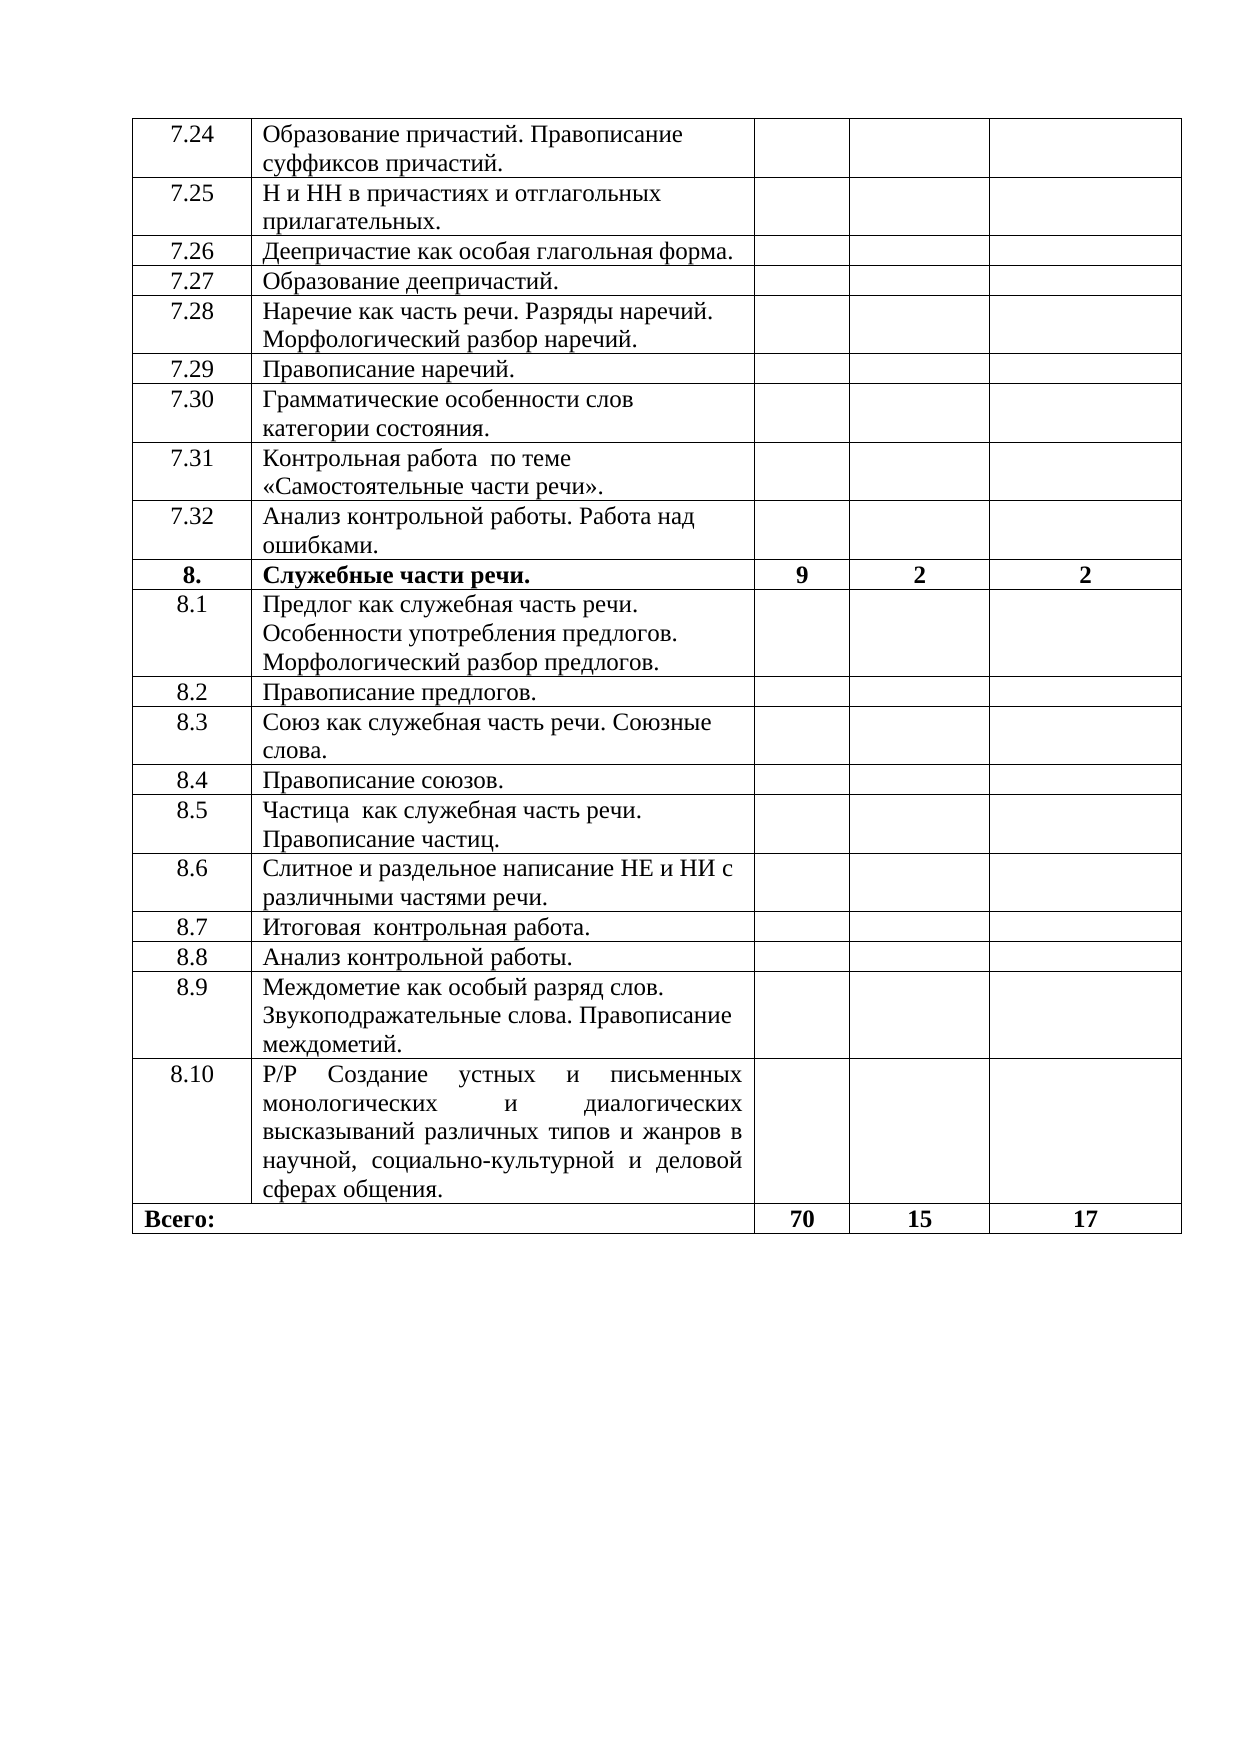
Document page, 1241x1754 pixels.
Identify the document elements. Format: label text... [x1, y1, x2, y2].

table_cell Н и НН в причастиях и отглагольных прилагательных. [252, 178, 754, 235]
table_cell [850, 119, 989, 177]
table_cell 8. [133, 560, 251, 588]
table_cell Всего: [133, 1204, 754, 1232]
table_cell Правописание предлогов. [252, 677, 754, 706]
table_cell 8.9 [133, 972, 251, 1058]
table_cell [850, 178, 989, 235]
table_cell Контрольная работа по теме «Самостоятельные части речи». [252, 443, 754, 500]
table_cell [755, 854, 849, 911]
table_cell Анализ контрольной работы. [252, 942, 754, 971]
table_cell 2 [990, 560, 1181, 588]
table_cell [990, 677, 1181, 706]
table_cell Образование деепричастий. [252, 266, 754, 295]
table_cell [990, 384, 1181, 442]
table_cell [990, 707, 1181, 764]
table_cell [990, 178, 1181, 235]
table_cell [755, 501, 849, 559]
table_cell [850, 765, 989, 794]
table_cell [755, 707, 849, 764]
table_cell 7.28 [133, 296, 251, 353]
table_cell [850, 443, 989, 500]
table_cell [755, 590, 849, 676]
table_cell [990, 942, 1181, 971]
table_cell 7.31 [133, 443, 251, 500]
table_cell [755, 912, 849, 941]
table_cell [850, 912, 989, 941]
table_cell [755, 765, 849, 794]
table_cell [990, 296, 1181, 353]
table_cell [990, 912, 1181, 941]
table_cell [990, 443, 1181, 500]
table_cell [850, 590, 989, 676]
table_cell Междометие как особый разряд слов. Звукоподражательные слова. Правописание междометий. [252, 972, 754, 1058]
table_cell [850, 296, 989, 353]
table_cell [850, 236, 989, 265]
table_cell Слитное и раздельное написание НЕ и НИ с различными частями речи. [252, 854, 754, 911]
table_cell 15 [850, 1204, 989, 1232]
table_cell [990, 765, 1181, 794]
table_cell 8.2 [133, 677, 251, 706]
table_cell 7.29 [133, 354, 251, 383]
table_cell [755, 384, 849, 442]
table_cell 8.10 [133, 1059, 251, 1203]
table_cell 8.6 [133, 854, 251, 911]
table_cell Грамматические особенности слов категории состояния. [252, 384, 754, 442]
table_cell 8.4 [133, 765, 251, 794]
table_cell Р/Р Создание устных и письменных монологических и диалогических высказываний различных типов и жанров в научной, социально-культурной и деловой сферах общения. [252, 1059, 754, 1203]
table_cell Итоговая контрольная работа. [252, 912, 754, 941]
table_cell Наречие как часть речи. Разряды наречий. Морфологический разбор наречий. [252, 296, 754, 353]
table_cell [990, 854, 1181, 911]
table_cell 8.1 [133, 590, 251, 676]
table_cell Деепричастие как особая глагольная форма. [252, 236, 754, 265]
table_cell Служебные части речи. [252, 560, 754, 588]
table_cell 8.8 [133, 942, 251, 971]
table_cell [850, 972, 989, 1058]
table_cell [850, 501, 989, 559]
table_cell [990, 354, 1181, 383]
table_cell Частица как служебная часть речи. Правописание частиц. [252, 795, 754, 852]
table_cell Анализ контрольной работы. Работа над ошибками. [252, 501, 754, 559]
table_cell [990, 590, 1181, 676]
table_cell Правописание наречий. [252, 354, 754, 383]
table_cell [850, 942, 989, 971]
table_cell 2 [850, 560, 989, 588]
table_cell Союз как служебная часть речи. Союзные слова. [252, 707, 754, 764]
table_cell 9 [755, 560, 849, 588]
table_cell [990, 795, 1181, 852]
table_cell [850, 384, 989, 442]
table_cell [755, 972, 849, 1058]
table_cell [755, 677, 849, 706]
table_cell 7.27 [133, 266, 251, 295]
table_cell 7.25 [133, 178, 251, 235]
table_cell 70 [755, 1204, 849, 1232]
table_cell [755, 942, 849, 971]
table_cell [990, 1059, 1181, 1203]
table_cell [755, 119, 849, 177]
table_cell 7.32 [133, 501, 251, 559]
table_cell [850, 677, 989, 706]
table_cell 7.30 [133, 384, 251, 442]
table_cell [755, 236, 849, 265]
table_cell [755, 443, 849, 500]
table_cell Образование причастий. Правописание суффиксов причастий. [252, 119, 754, 177]
table_cell [990, 266, 1181, 295]
table_cell [850, 795, 989, 852]
table_cell [755, 178, 849, 235]
table_cell [850, 266, 989, 295]
table_cell Предлог как служебная часть речи. Особенности употребления предлогов. Морфологический разбор предлогов. [252, 590, 754, 676]
table_cell [850, 354, 989, 383]
table_cell [990, 236, 1181, 265]
table_cell [755, 296, 849, 353]
table_cell [990, 119, 1181, 177]
table_cell 8.7 [133, 912, 251, 941]
table_cell 7.24 [133, 119, 251, 177]
table_cell Правописание союзов. [252, 765, 754, 794]
table_cell [990, 972, 1181, 1058]
table_cell 17 [990, 1204, 1181, 1232]
table_cell [850, 1059, 989, 1203]
table_cell 8.3 [133, 707, 251, 764]
table_cell 7.26 [133, 236, 251, 265]
table_cell [755, 795, 849, 852]
table_cell [850, 854, 989, 911]
table_cell [755, 354, 849, 383]
table_cell 8.5 [133, 795, 251, 852]
table_cell [755, 1059, 849, 1203]
table_cell [850, 707, 989, 764]
table_cell [755, 266, 849, 295]
table_cell [990, 501, 1181, 559]
